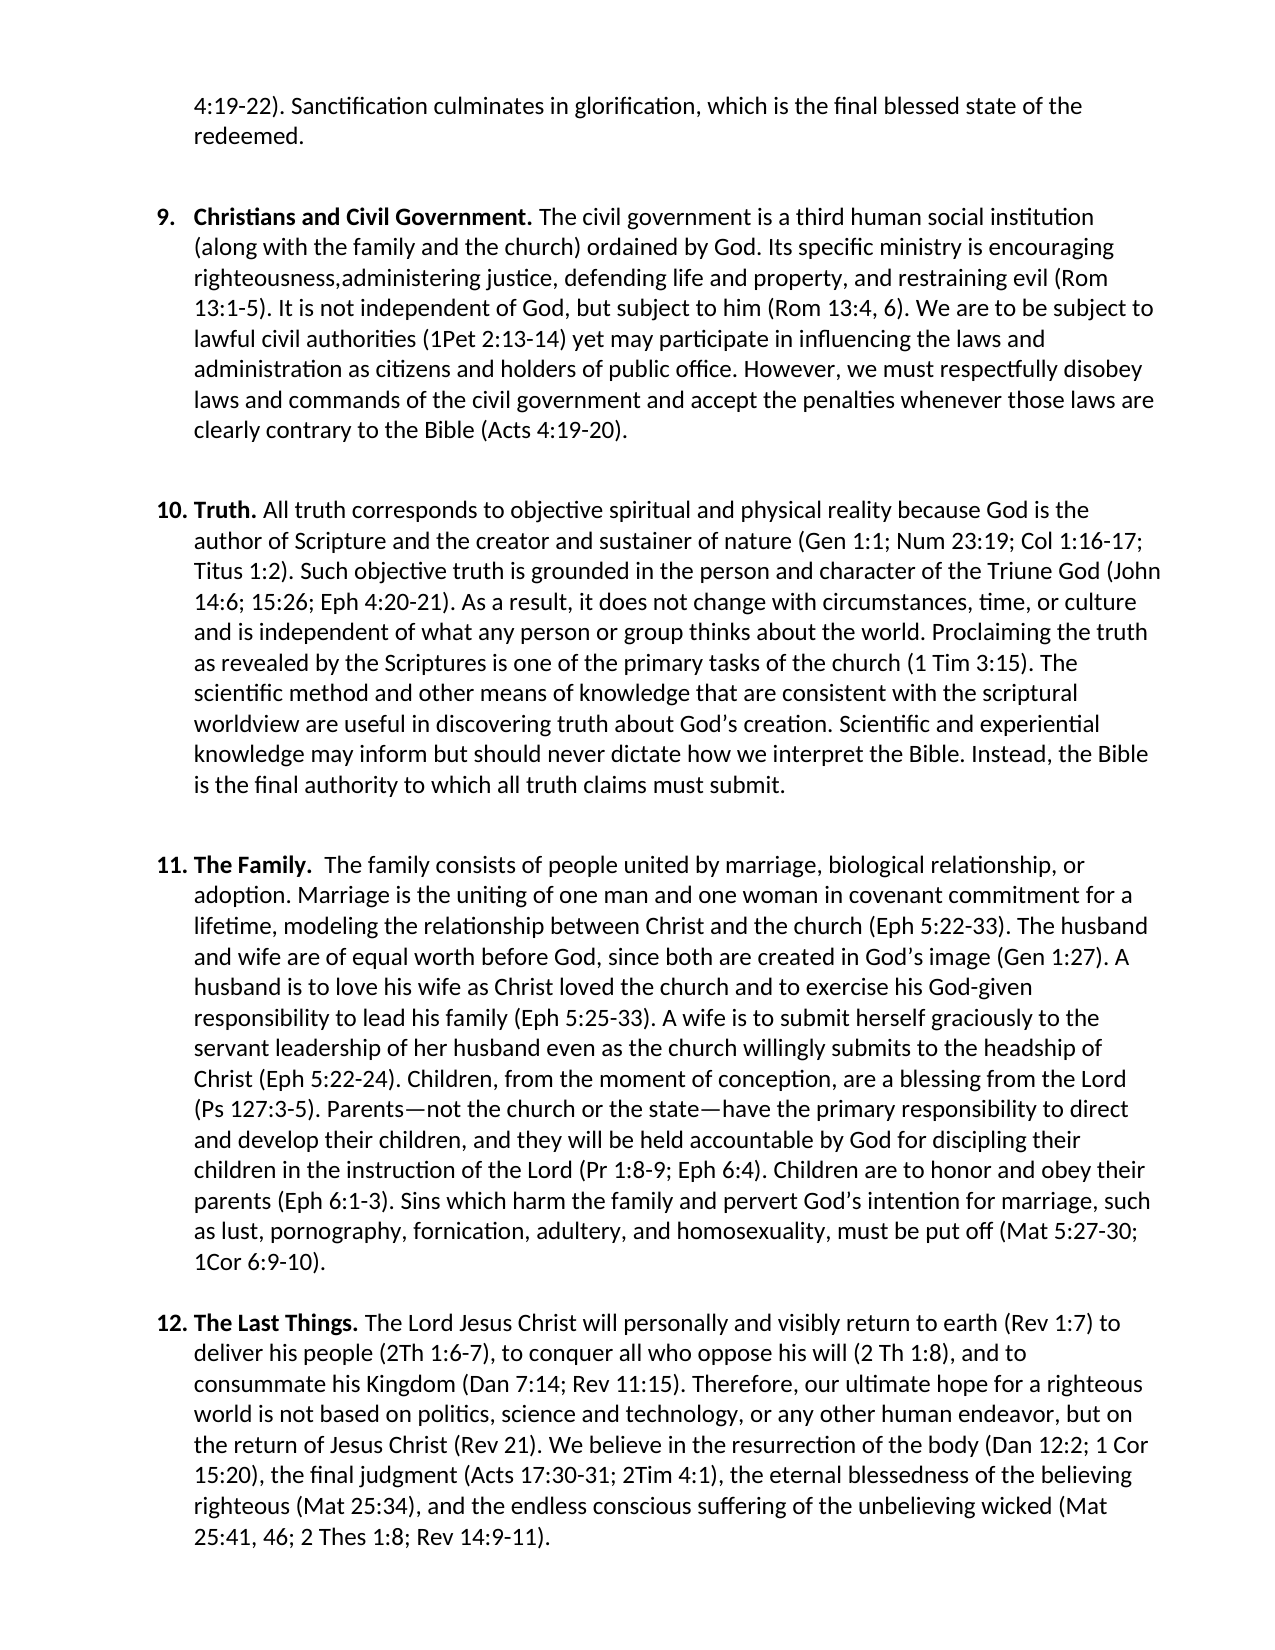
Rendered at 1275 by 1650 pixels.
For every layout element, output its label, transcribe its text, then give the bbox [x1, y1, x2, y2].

list The Family. The family consists of people united by marriage, biological relationship, or adoption. Marriage is the uniting of one man and one woman in covenant commitment for a lifetime, modeling the relationship between Christ and the church (Eph 5:22-33). The husband and wife are of equal worth before God, since both are created in God’s image (Gen 1:27). A husband is to love his wife as Christ loved the church and to exercise his God-given responsibility to lead his family (Eph 5:25-33). A wife is to submit herself graciously to the servant leadership of her husband even as the church willingly submits to the headship of Christ (Eph 5:22-24). Children, from the moment of conception, are a blessing from the Lord (Ps 127:3-5). Parents—not the church or the state—have the primary responsibility to direct and develop their children, and they will be held accountable by God for discipling their children in the instruction of the Lord (Pr 1:8-9; Eph 6:4). Children are to honor and obey their parents (Eph 6:1-3). Sins which harm the family and pervert God’s intention for marriage, such as lust, pornography, fornication, adultery, and homosexuality, must be put off (Mat 5:27-30; 1Cor 6:9-10). [156, 849, 1162, 1276]
list Christians and Civil Government. The civil government is a third human social institution (along with the family and the church) ordained by God. Its specific ministry is encouraging righteousness,administering justice, defending life and property, and restraining evil (Rom 13:1-5). It is not independent of God, but subject to him (Rom 13:4, 6). We are to be subject to lawful civil authorities (1Pet 2:13-14) yet may participate in influencing the laws and administration as citizens and holders of public office. However, we must respectfully disobey laws and commands of the civil government and accept the penalties whenever those laws are clearly contrary to the Bible (Acts 4:19-20). [156, 201, 1162, 445]
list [156, 90, 1162, 151]
list The Last Things. The Lord Jesus Christ will personally and visibly return to earth (Rev 1:7) to deliver his people (2Th 1:6-7), to conquer all who oppose his will (2 Th 1:8), and to consummate his Kingdom (Dan 7:14; Rev 11:15). Therefore, our ultimate hope for a righteous world is not based on politics, science and technology, or any other human endeavor, but on the return of Jesus Christ (Rev 21). We believe in the resurrection of the body (Dan 12:2; 1 Cor 15:20), the final judgment (Acts 17:30-31; 2Tim 4:1), the eternal blessedness of the believing righteous (Mat 25:34), and the endless conscious suffering of the unbelieving wicked (Mat 25:41, 46; 2 Thes 1:8; Rev 14:9-11). [156, 1307, 1162, 1551]
list Truth. All truth corresponds to objective spiritual and physical reality because God is the author of Scripture and the creator and sustainer of nature (Gen 1:1; Num 23:19; Col 1:16-17; Titus 1:2). Such objective truth is grounded in the person and character of the Triune God (John 14:6; 15:26; Eph 4:20-21). As a result, it does not change with circumstances, time, or culture and is independent of what any person or group thinks about the world. Proclaiming the truth as revealed by the Scriptures is one of the primary tasks of the church (1 Tim 3:15). The scientific method and other means of knowledge that are consistent with the scriptural worldview are useful in discovering truth about God’s creation. Scientific and experiential knowledge may inform but should never dictate how we interpret the Bible. Instead, the Bible is the final authority to which all truth claims must submit. [156, 494, 1162, 799]
